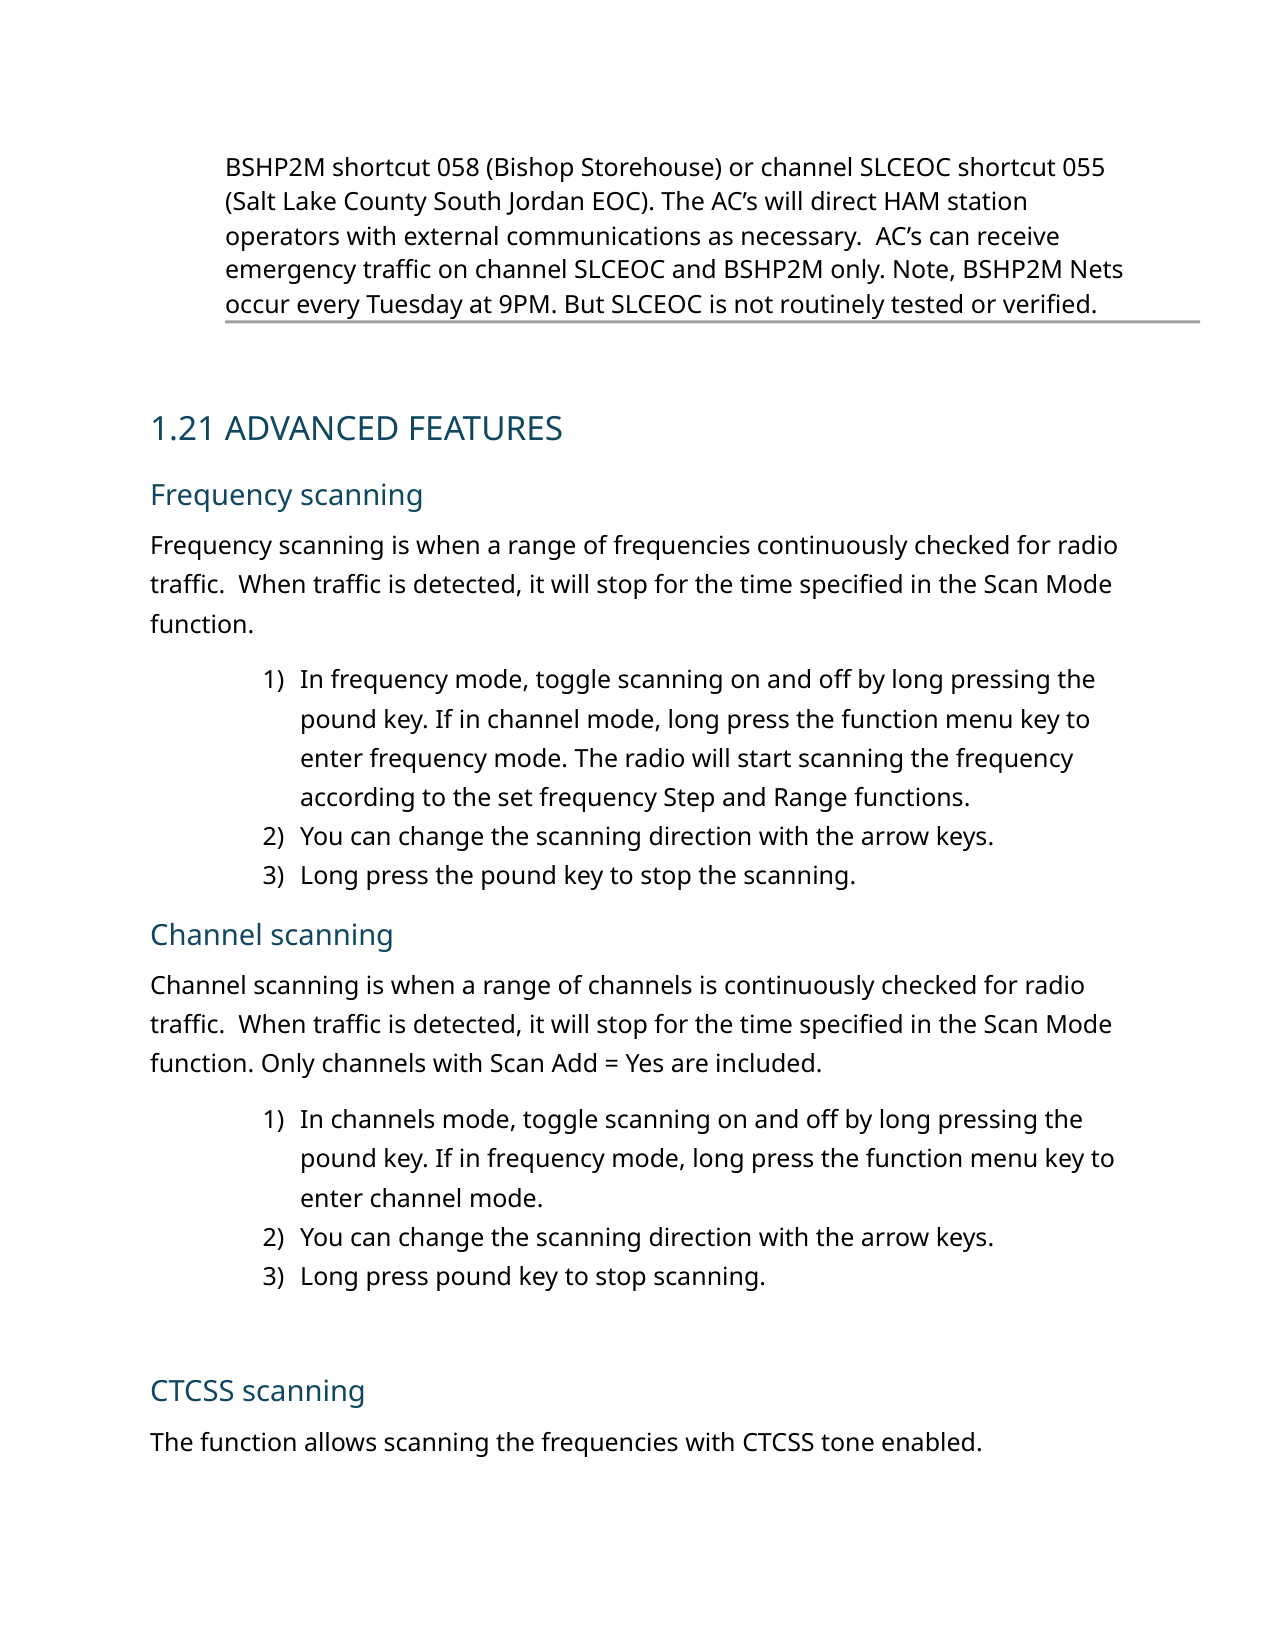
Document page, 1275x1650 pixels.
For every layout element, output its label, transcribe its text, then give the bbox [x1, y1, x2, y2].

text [225, 150, 1125, 320]
subtitle CTCSS scanning [150, 1370, 1125, 1410]
text Frequency scanning is when a range of frequencies continuously checked for radio traffic. When traffic is detected, it will stop for the time specified in the Scan Mode function. [150, 528, 1125, 640]
list In channels mode, toggle scanning on and off by long pressing the pound key. If in frequency mode, long press the function menu key to enter channel mode. [262, 1102, 1125, 1214]
subtitle Channel scanning [150, 914, 1125, 953]
text Channel scanning is when a range of channels is continuously checked for radio traffic. When traffic is detected, it will stop for the time specified in the Scan Mode function. Only channels with Scan Add = Yes are included. [150, 968, 1125, 1080]
list In frequency mode, toggle scanning on and off by long pressing the pound key. If in channel mode, long press the function menu key to enter frequency mode. The radio will start scanning the frequency according to the set frequency Step and Range functions. [262, 662, 1125, 814]
subtitle Frequency scanning [150, 474, 1125, 514]
list You can change the scanning direction with the arrow keys. [262, 819, 1125, 853]
list Long press pound key to stop scanning. [262, 1258, 1125, 1293]
text The function allows scanning the frequencies with CTCSS tone enabled. [150, 1424, 1125, 1458]
list Long press the pound key to stop the scanning. [262, 858, 1125, 892]
subtitle 1.21 ADVANCED FEATURES [150, 405, 1125, 451]
list You can change the scanning direction with the arrow keys. [262, 1219, 1125, 1253]
